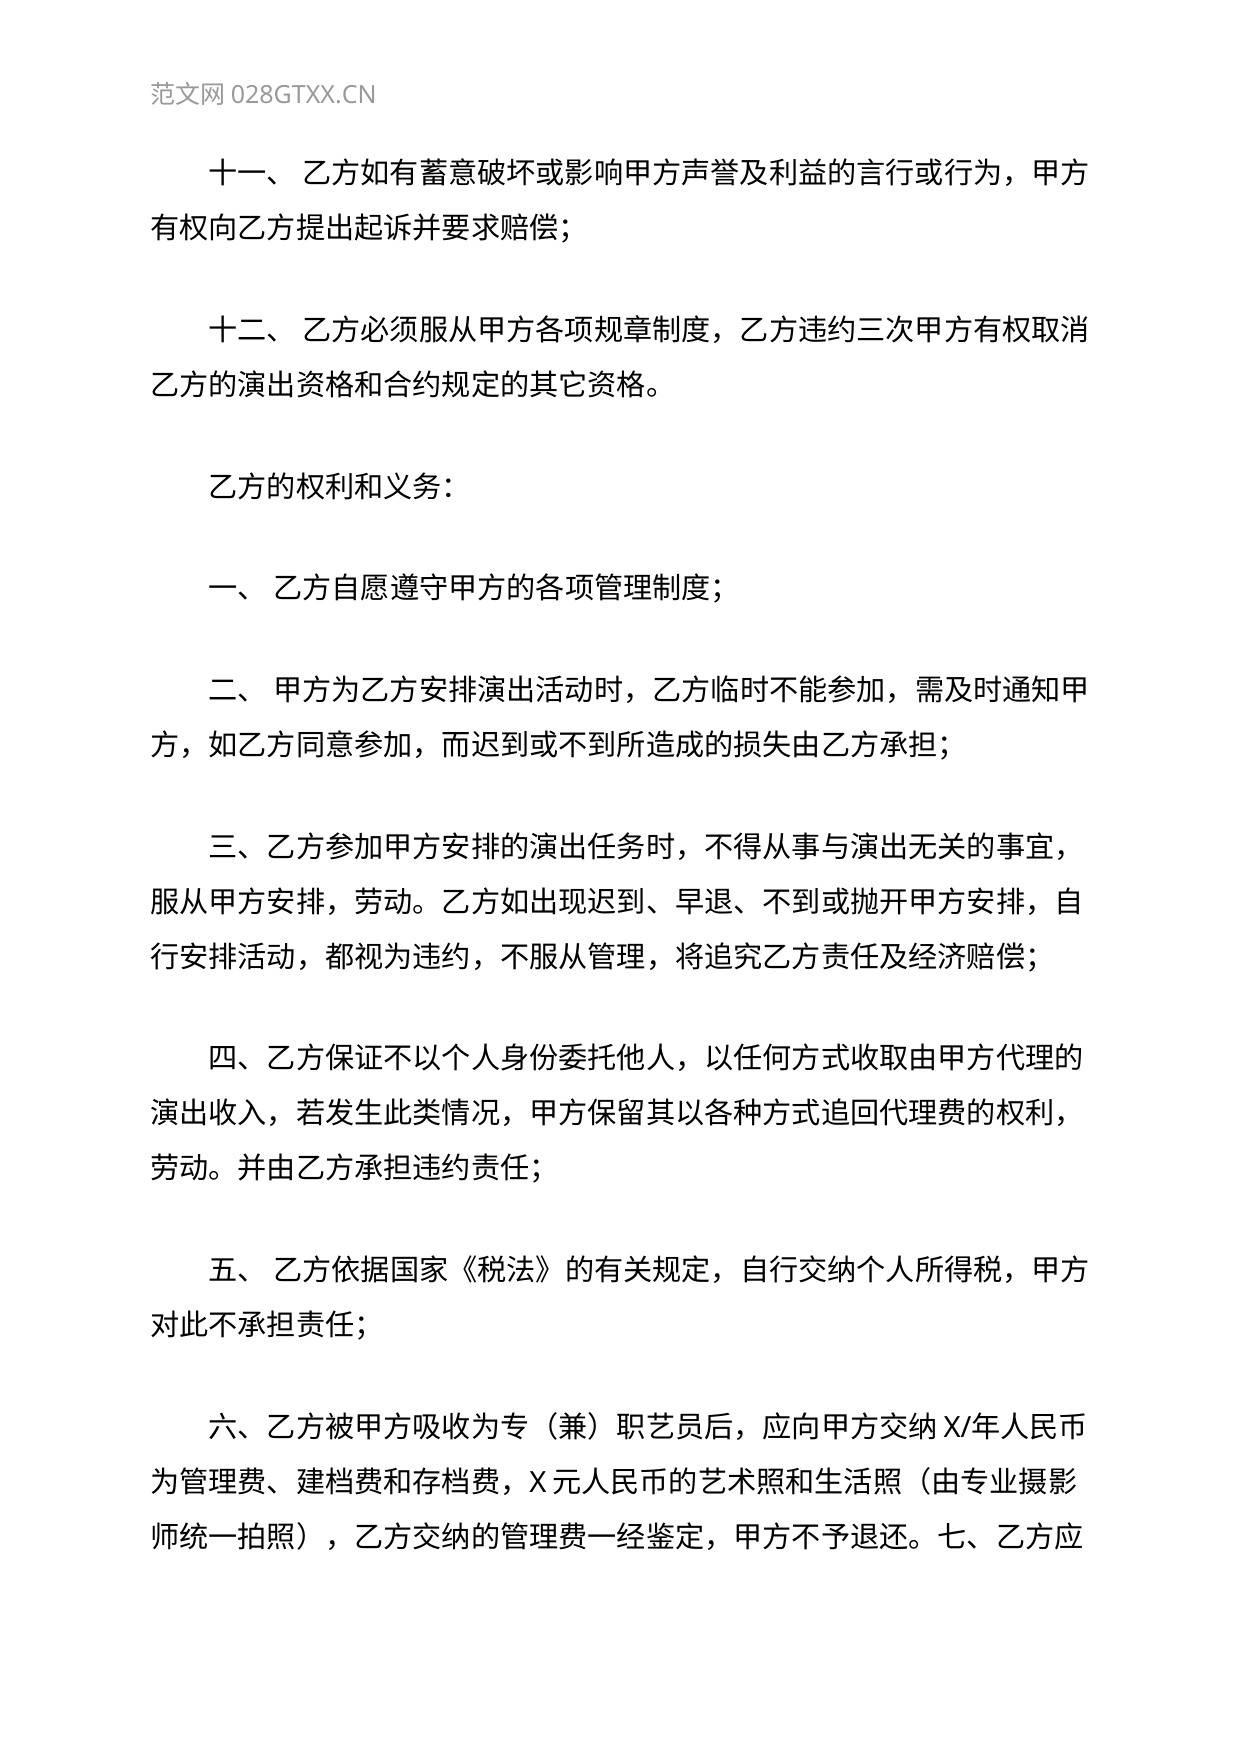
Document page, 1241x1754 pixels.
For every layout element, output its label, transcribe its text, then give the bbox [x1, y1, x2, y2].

text 十二、 乙方必须服从甲方各项规章制度，乙方违约三次甲方有权取消乙方的演出资格和合约规定的其它资格。 [150, 307, 1090, 404]
text 五、 乙方依据国家《税法》的有关规定，自行交纳个人所得税，甲方对此不承担责任； [150, 1247, 1090, 1344]
text 一、 乙方自愿遵守甲方的各项管理制度； [150, 565, 1090, 607]
text 乙方的权利和义务： [150, 463, 1090, 506]
text 三、乙方参加甲方安排的演出任务时，不得从事与演出无关的事宜，服从甲方安排，劳动。乙方如出现迟到、早退、不到或抛开甲方安排，自行安排活动，都视为违约，不服从管理，将追究乙方责任及经济赔偿； [150, 823, 1090, 976]
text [150, 1403, 1090, 1556]
text 二、 甲方为乙方安排演出活动时，乙方临时不能参加，需及时通知甲方，如乙方同意参加，而迟到或不到所造成的损失由乙方承担； [150, 667, 1090, 764]
text 四、乙方保证不以个人身份委托他人，以任何方式收取由甲方代理的演出收入，若发生此类情况，甲方保留其以各种方式追回代理费的权利，劳动。并由乙方承担违约责任； [150, 1035, 1090, 1187]
text 十一、 乙方如有蓄意破坏或影响甲方声誉及利益的言行或行为，甲方有权向乙方提出起诉并要求赔偿； [150, 150, 1090, 247]
